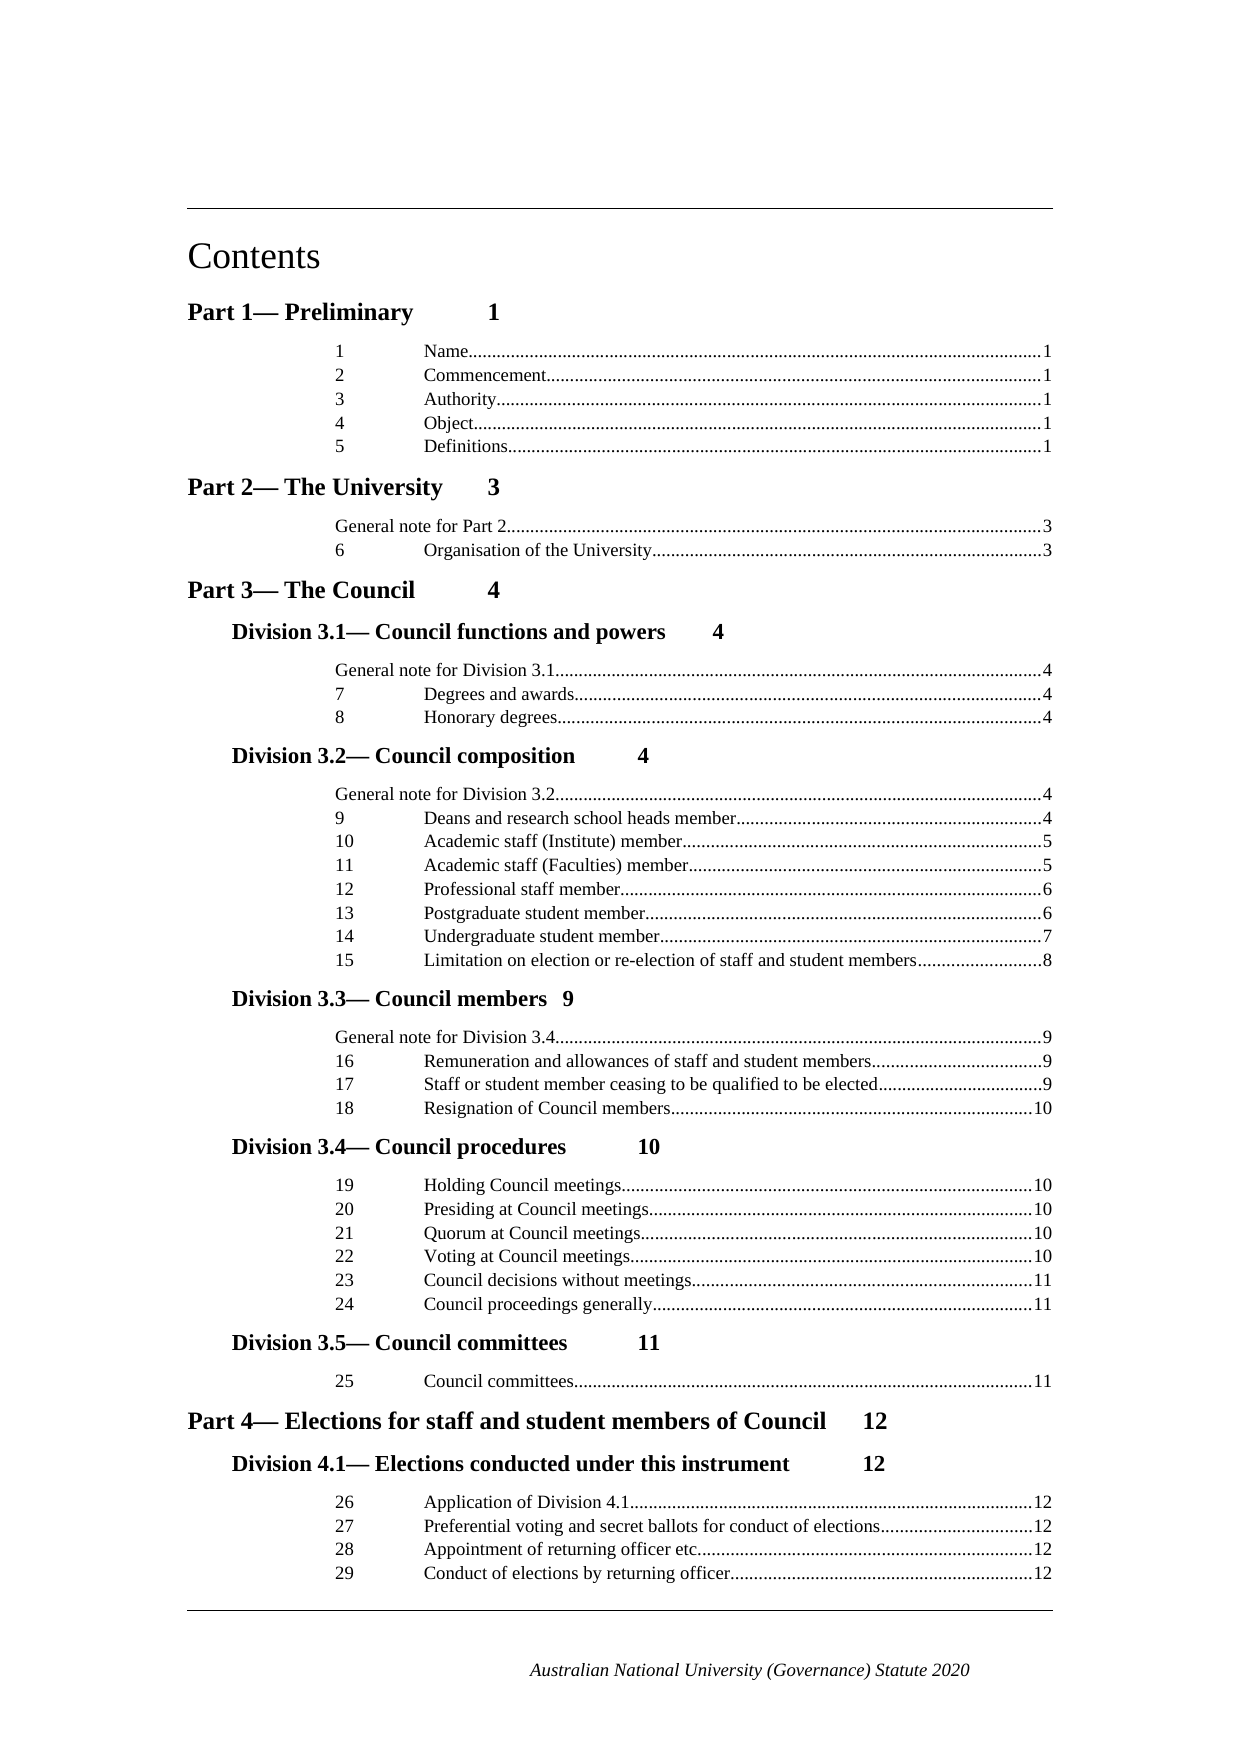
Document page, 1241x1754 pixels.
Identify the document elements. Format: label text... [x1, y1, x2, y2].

text 2 Commencement 1 [335, 364, 1053, 386]
text 28 Appointment of returning officer etc. 12 [335, 1538, 1053, 1560]
text 10 Academic staff (Institute) member 5 [335, 830, 1053, 852]
text 11 Academic staff (Faculties) member 5 [335, 854, 1053, 876]
text Part 3— The Council 4 [187, 575, 1053, 603]
text Contents [187, 234, 1053, 277]
text Division 4.1— Elections conducted under this instrument 12 [231, 1450, 1053, 1476]
text 6 Organisation of the University 3 [335, 538, 1053, 560]
text 21 Quorum at Council meetings 10 [335, 1222, 1053, 1243]
text Division 3.2— Council composition 4 [231, 742, 1053, 769]
text General note for Division 3.2 4 [335, 783, 1053, 805]
text Part 2— The University 3 [187, 472, 1053, 500]
text Division 3.1— Council functions and powers 4 [231, 618, 1053, 644]
text 3 Authority 1 [335, 388, 1053, 409]
text Division 3.5— Council committees 11 [231, 1329, 1053, 1356]
text 4 Object 1 [335, 412, 1053, 433]
text 26 Application of Division 4.1 12 [335, 1491, 1053, 1512]
text 15 Limitation on election or re-election of staff and student members 8 [335, 949, 1053, 971]
text 16 Remuneration and allowances of staff and student members 9 [335, 1049, 1053, 1071]
text Division 3.4— Council procedures 10 [231, 1133, 1053, 1159]
text 7 Degrees and awards 4 [335, 682, 1053, 704]
text Part 1— Preliminary 1 [187, 297, 1053, 326]
text 5 Definitions 1 [335, 435, 1053, 457]
text 12 Professional staff member 6 [335, 878, 1053, 899]
text 19 Holding Council meetings 10 [335, 1174, 1053, 1196]
text Division 3.3— Council members 9 [231, 985, 1053, 1012]
text 23 Council decisions without meetings 11 [335, 1269, 1053, 1291]
text 1 Name 1 [335, 340, 1053, 362]
text General note for Division 3.1 4 [335, 659, 1053, 681]
text 29 Conduct of elections by returning officer 12 [335, 1562, 1053, 1584]
text 22 Voting at Council meetings 10 [335, 1245, 1053, 1267]
text 9 Deans and research school heads member 4 [335, 807, 1053, 828]
text 17 Staff or student member ceasing to be qualified to be elected 9 [335, 1073, 1053, 1095]
text 24 Council proceedings generally 11 [335, 1293, 1053, 1314]
text 25 Council committees 11 [335, 1370, 1053, 1392]
text 8 Honorary degrees 4 [335, 706, 1053, 728]
text Part 4— Elections for staff and student members of Council 12 [187, 1406, 1053, 1435]
text 14 Undergraduate student member 7 [335, 925, 1053, 947]
text 13 Postgraduate student member 6 [335, 902, 1053, 923]
text 20 Presiding at Council meetings 10 [335, 1198, 1053, 1219]
text 27 Preferential voting and secret ballots for conduct of elections 12 [335, 1514, 1053, 1536]
text General note for Division 3.4 9 [335, 1026, 1053, 1048]
text General note for Part 2 3 [335, 515, 1053, 537]
text 18 Resignation of Council members 10 [335, 1097, 1053, 1118]
